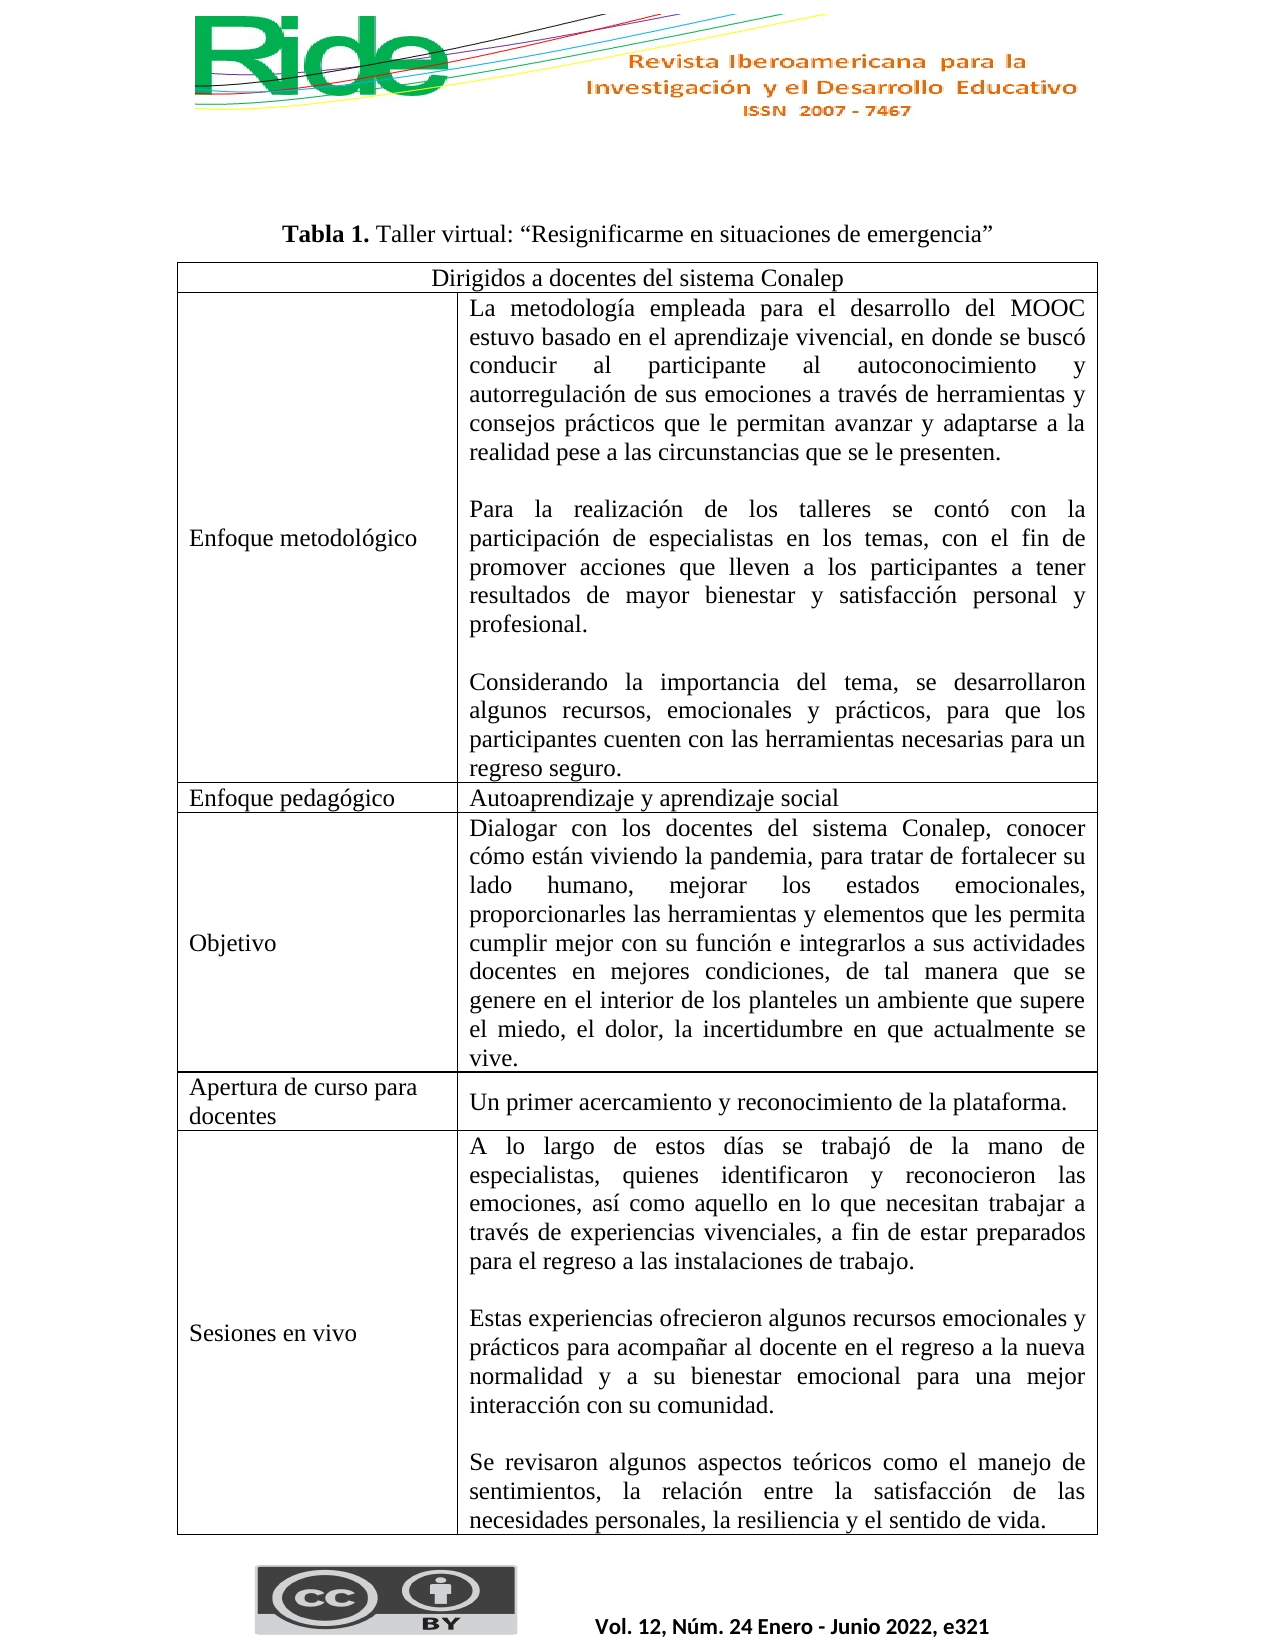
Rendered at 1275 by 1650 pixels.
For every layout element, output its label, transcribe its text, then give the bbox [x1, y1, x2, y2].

picture [194, 14, 1081, 119]
table_cell Autoaprendizaje y aprendizaje social [458, 783, 1097, 812]
table_cell A lo largo de estos días se trabajó de la mano de especialistas, quienes identificaron y reconocieron las emociones, así como aquello en lo que necesitan trabajar a través de experiencias vivenciales, a fin de estar preparados para el regreso a las instalaciones de trabajo. Estas experiencias ofrecieron algunos recursos emocionales y prácticos para acompañar al docente en el regreso a la nueva normalidad y a su bienestar emocional para una mejor interacción con su comunidad. Se revisaron algunos aspectos teóricos como el manejo de sentimientos, la relación entre la satisfacción de las necesidades personales, la resiliencia y el sentido de vida. [458, 1131, 1097, 1533]
table_cell Dialogar con los docentes del sistema Conalep, conocer cómo están viviendo la pandemia, para tratar de fortalecer su lado humano, mejorar los estados emocionales, proporcionarles las herramientas y elementos que les permita cumplir mejor con su función e integrarlos a sus actividades docentes en mejores condiciones, de tal manera que se genere en el interior de los planteles un ambiente que supere el miedo, el dolor, la incertidumbre en que actualmente se vive. [458, 813, 1097, 1071]
table_cell Apertura de curso para docentes [178, 1073, 457, 1130]
picture [254, 1565, 518, 1635]
table_cell Sesiones en vivo [178, 1131, 457, 1533]
table_cell Un primer acercamiento y reconocimiento de la plataforma. [458, 1073, 1097, 1130]
table_cell Enfoque metodológico [178, 293, 457, 782]
table_header Dirigidos a docentes del sistema Conalep [178, 263, 1097, 292]
table_cell Enfoque pedagógico [178, 783, 457, 812]
table_cell Objetivo [178, 813, 457, 1071]
table_cell La metodología empleada para el desarrollo del MOOC estuvo basado en el aprendizaje vivencial, en donde se buscó conducir al participante al autoconocimiento y autorregulación de sus emociones a través de herramientas y consejos prácticos que le permitan avanzar y adaptarse a la realidad pese a las circunstancias que se le presenten. Para la realización de los talleres se contó con la participación de especialistas en los temas, con el fin de promover acciones que lleven a los participantes a tener resultados de mayor bienestar y satisfacción personal y profesional. Considerando la importancia del tema, se desarrollaron algunos recursos, emocionales y prácticos, para que los participantes cuenten con las herramientas necesarias para un regreso seguro. [458, 293, 1097, 782]
text Tabla 1. Taller virtual: “Resignificarme en situaciones de emergencia” [177, 219, 1098, 248]
